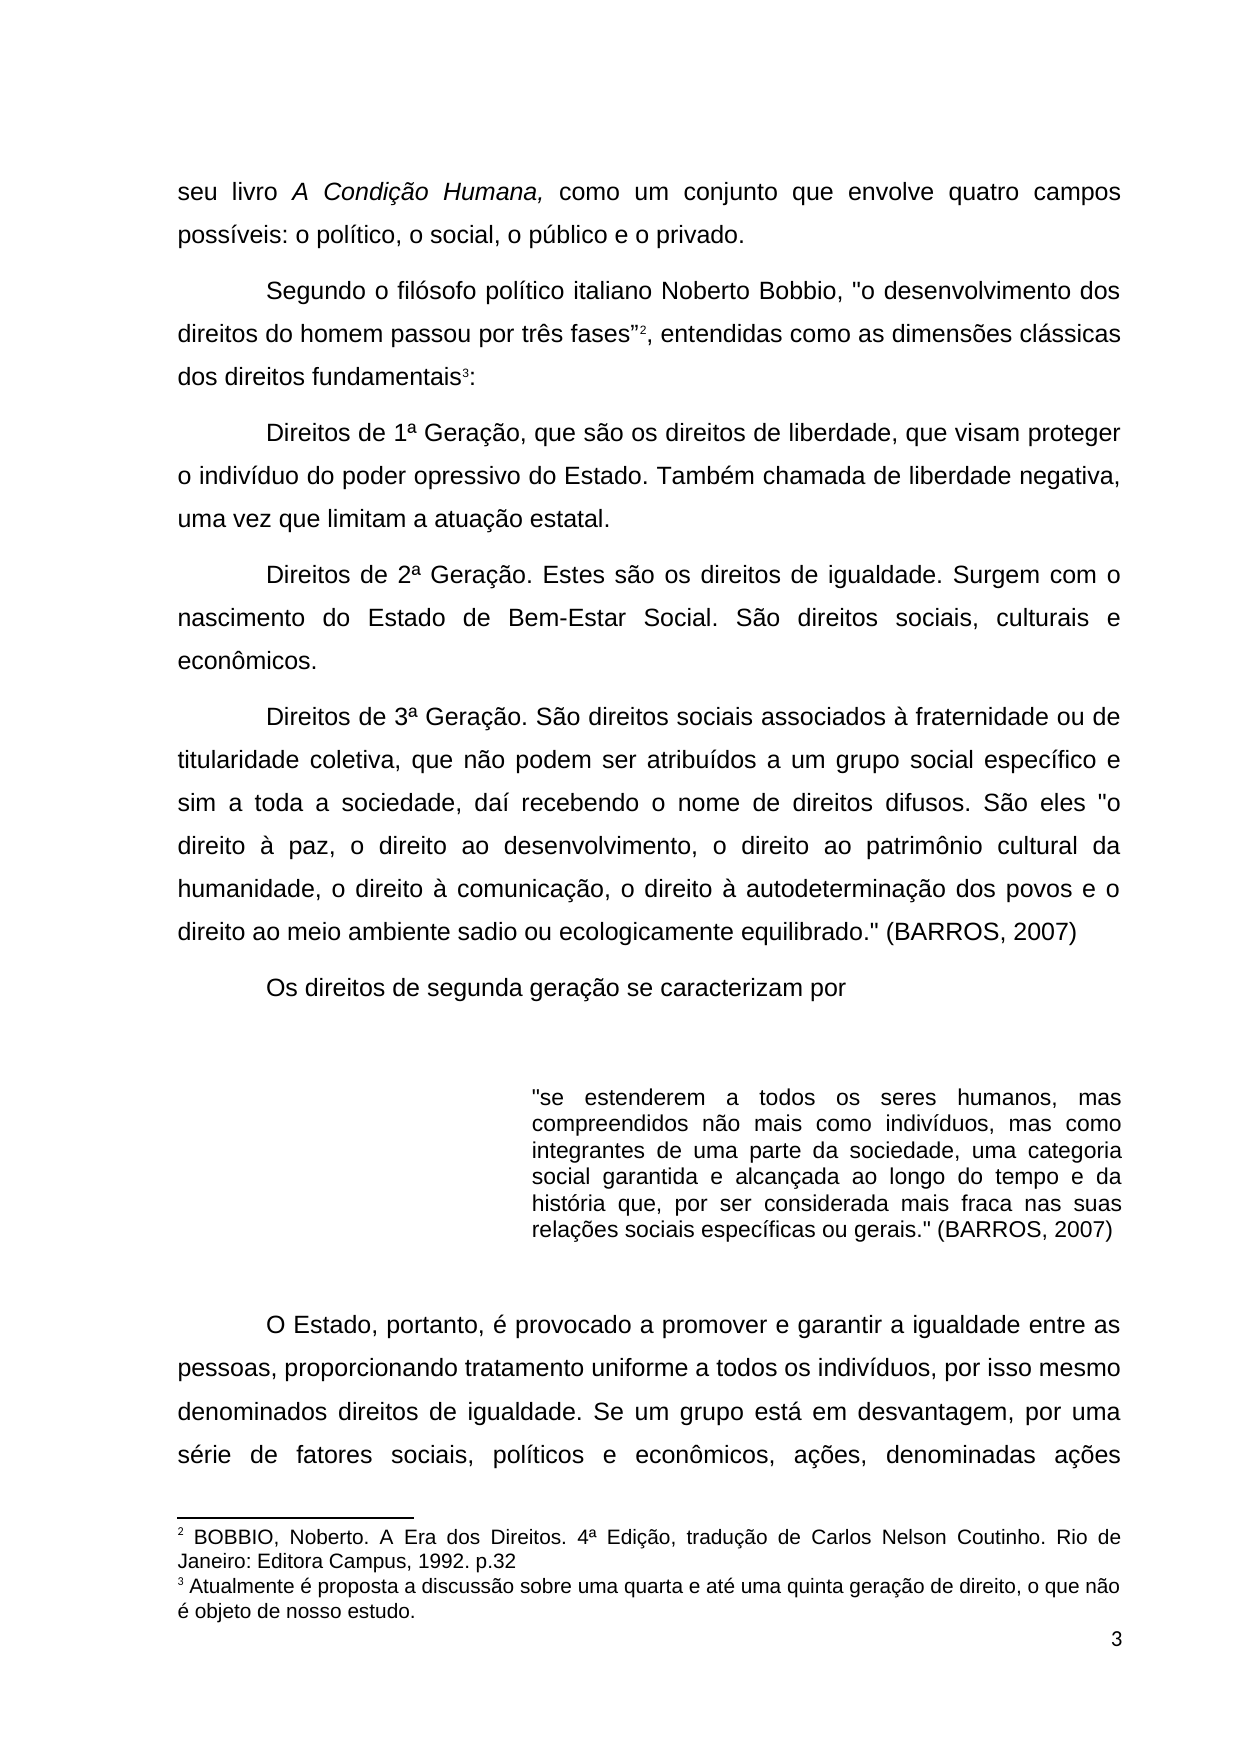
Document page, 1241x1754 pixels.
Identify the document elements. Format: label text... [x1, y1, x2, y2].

text "se estenderem a todos os seres humanos, mas compreendidos não mais como indivíduos, mas como integrantes de uma parte da sociedade, uma categoria social garantida e alcançada ao longo do tempo e da história que, por ser considerada mais fraca nas suas relações sociais específicas ou gerais." (BARROS, 2007) [532, 1084, 1122, 1242]
text Os direitos de segunda geração se caracterizam por [177, 973, 1122, 1002]
text Direitos de 2ª Geração. Estes são os direitos de igualdade. Surgem com o nascimento do Estado de Bem-Estar Social. São direitos sociais, culturais e econômicos. [177, 560, 1122, 675]
text Direitos de 3ª Geração. São direitos sociais associados à fraternidade ou de titularidade coletiva, que não podem ser atribuídos a um grupo social específico e sim a toda a sociedade, daí recebendo o nome de direitos difusos. São eles "o direito à paz, o direito ao desenvolvimento, o direito ao patrimônio cultural da humanidade, o direito à comunicação, o direito à autodeterminação dos povos e o direito ao meio ambiente sadio ou ecologicamente equilibrado." (BARROS, 2007) [177, 702, 1122, 946]
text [177, 1310, 1122, 1468]
text Direitos de 1ª Geração, que são os direitos de liberdade, que visam proteger o indivíduo do poder opressivo do Estado. Também chamada de liberdade negativa, uma vez que limitam a atuação estatal. [177, 418, 1122, 533]
text Segundo o filósofo político italiano Noberto Bobbio, "o desenvolvimento dos direitos do homem passou por três fases”, entendidas como as dimensões clássicas dos direitos fundamentais: [177, 276, 1122, 391]
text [177, 177, 1122, 249]
